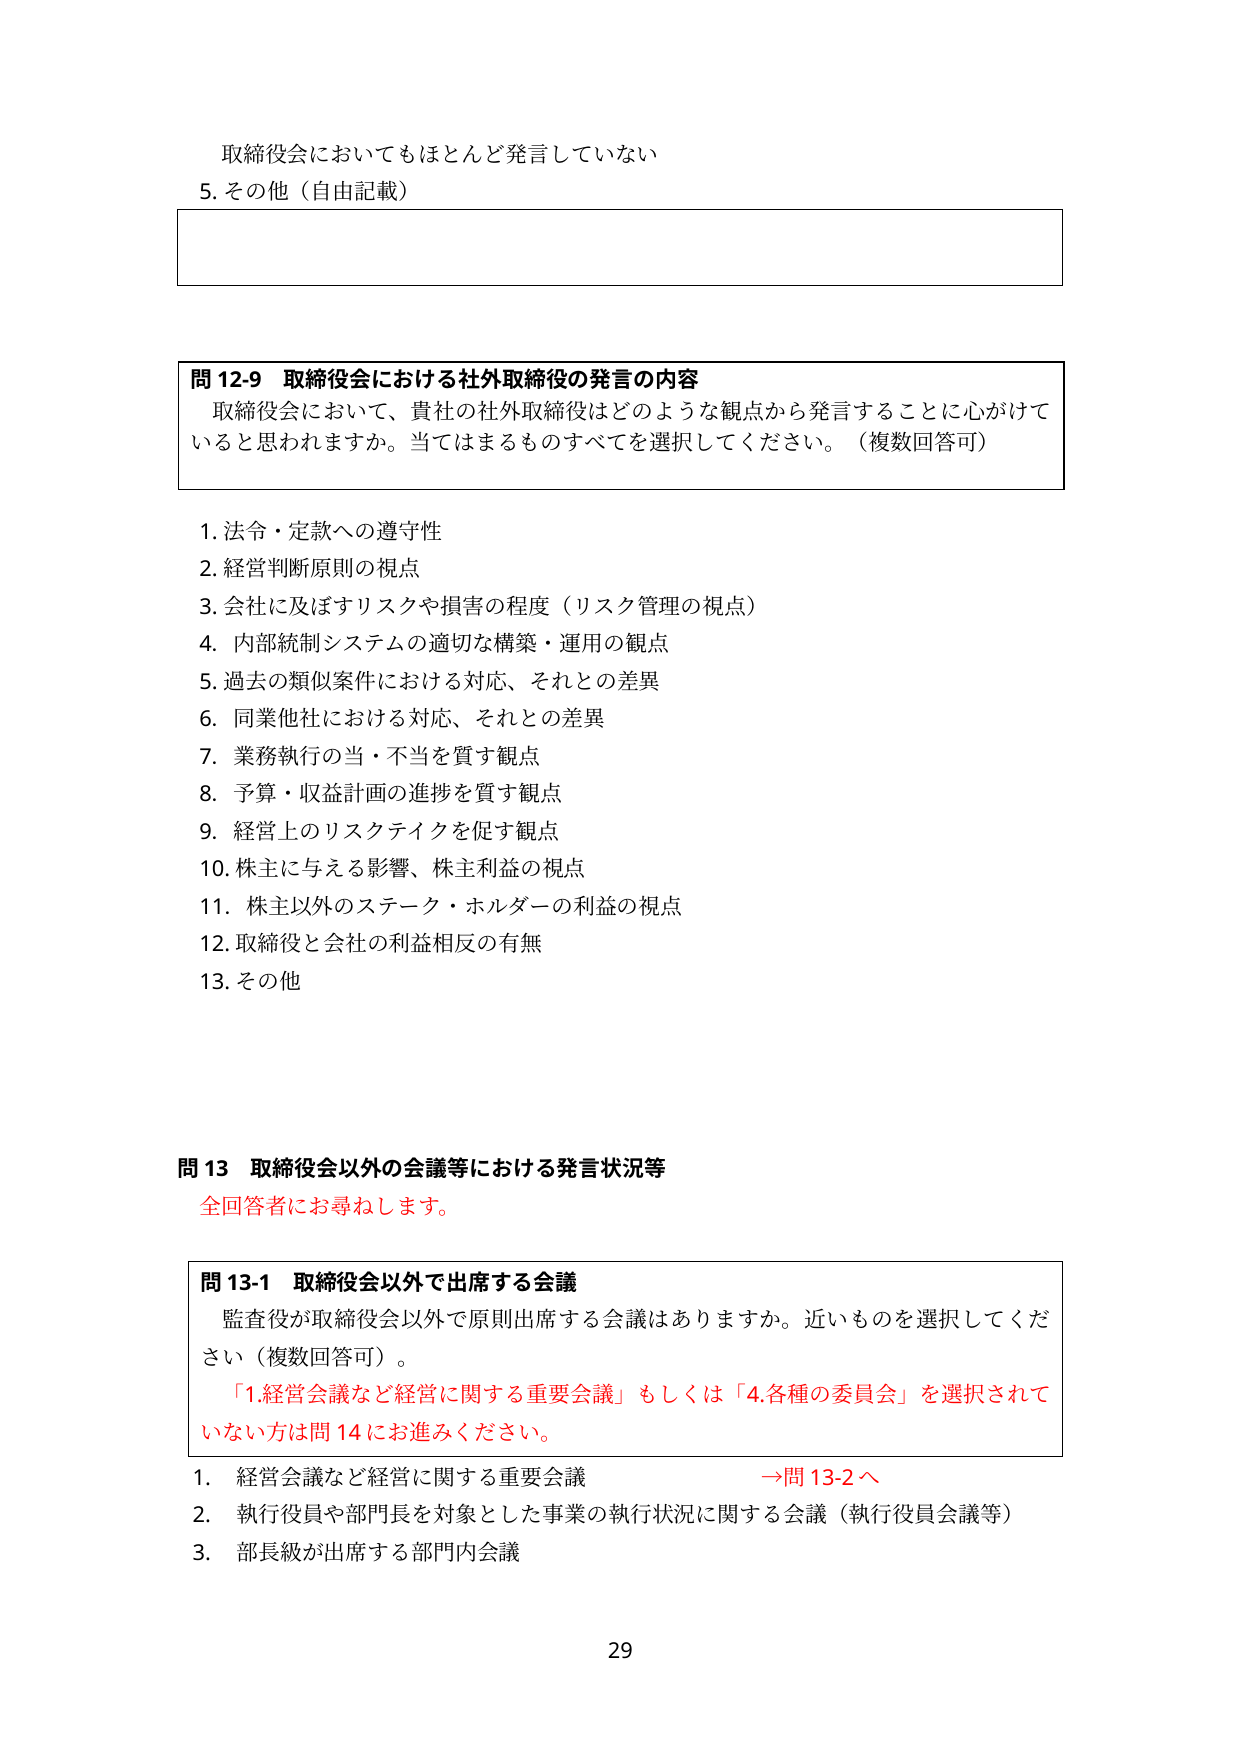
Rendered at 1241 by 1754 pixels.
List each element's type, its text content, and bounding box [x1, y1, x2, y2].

text 12. 取締役と会社の利益相反の有無 [177, 923, 1063, 961]
text 5. 過去の類似案件における対応、それとの差異 [177, 661, 1063, 698]
text 問13 取締役会以外の会議等における発言状況等 [177, 1148, 1063, 1186]
text 2. 経営判断原則の視点 [177, 548, 1063, 586]
text 3. 会社に及ぼすリスクや損害の程度（リスク管理の視点） [177, 586, 1063, 623]
text 6．同業他社における対応、それとの差異 [177, 698, 1063, 736]
text 7．業務執行の当・不当を質す観点 [177, 736, 1063, 773]
text 1. 法令・定款への遵守性 [177, 511, 1063, 548]
text 9．経営上のリスクテイクを促す観点 [177, 811, 1063, 848]
text 4．内部統制システムの適切な構築・運用の観点 [177, 623, 1063, 661]
list 執行役員や部門長を対象とした事業の執行状況に関する会議（執行役員会議等） [192, 1495, 1063, 1532]
text 13. その他 [177, 961, 1063, 998]
text 全回答者にお尋ねします。 [177, 1186, 1063, 1223]
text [177, 134, 1063, 171]
list 経営会議など経営に関する重要会議 →問13-2へ [192, 1457, 1063, 1495]
text 8．予算・収益計画の進捗を質す観点 [177, 773, 1063, 811]
text 5. その他（自由記載） [199, 171, 1063, 209]
list 部長級が出席する部門内会議 [192, 1532, 1063, 1570]
text 10. 株主に与える影響、株主利益の視点 [177, 848, 1063, 886]
table_header [178, 210, 1062, 285]
text 11．株主以外のステーク・ホルダーの利益の視点 [177, 886, 1063, 923]
table_header 問13-1 取締役会以外で出席する会議 監査役が取締役会以外で原則出席する会議はありますか。近いものを選択してください（複数回答可）。 「1.経営会議など経営に関する重要会議」もしくは「4.各種の委員会」を選択されていない方は問14にお進みください。 [189, 1262, 1062, 1456]
